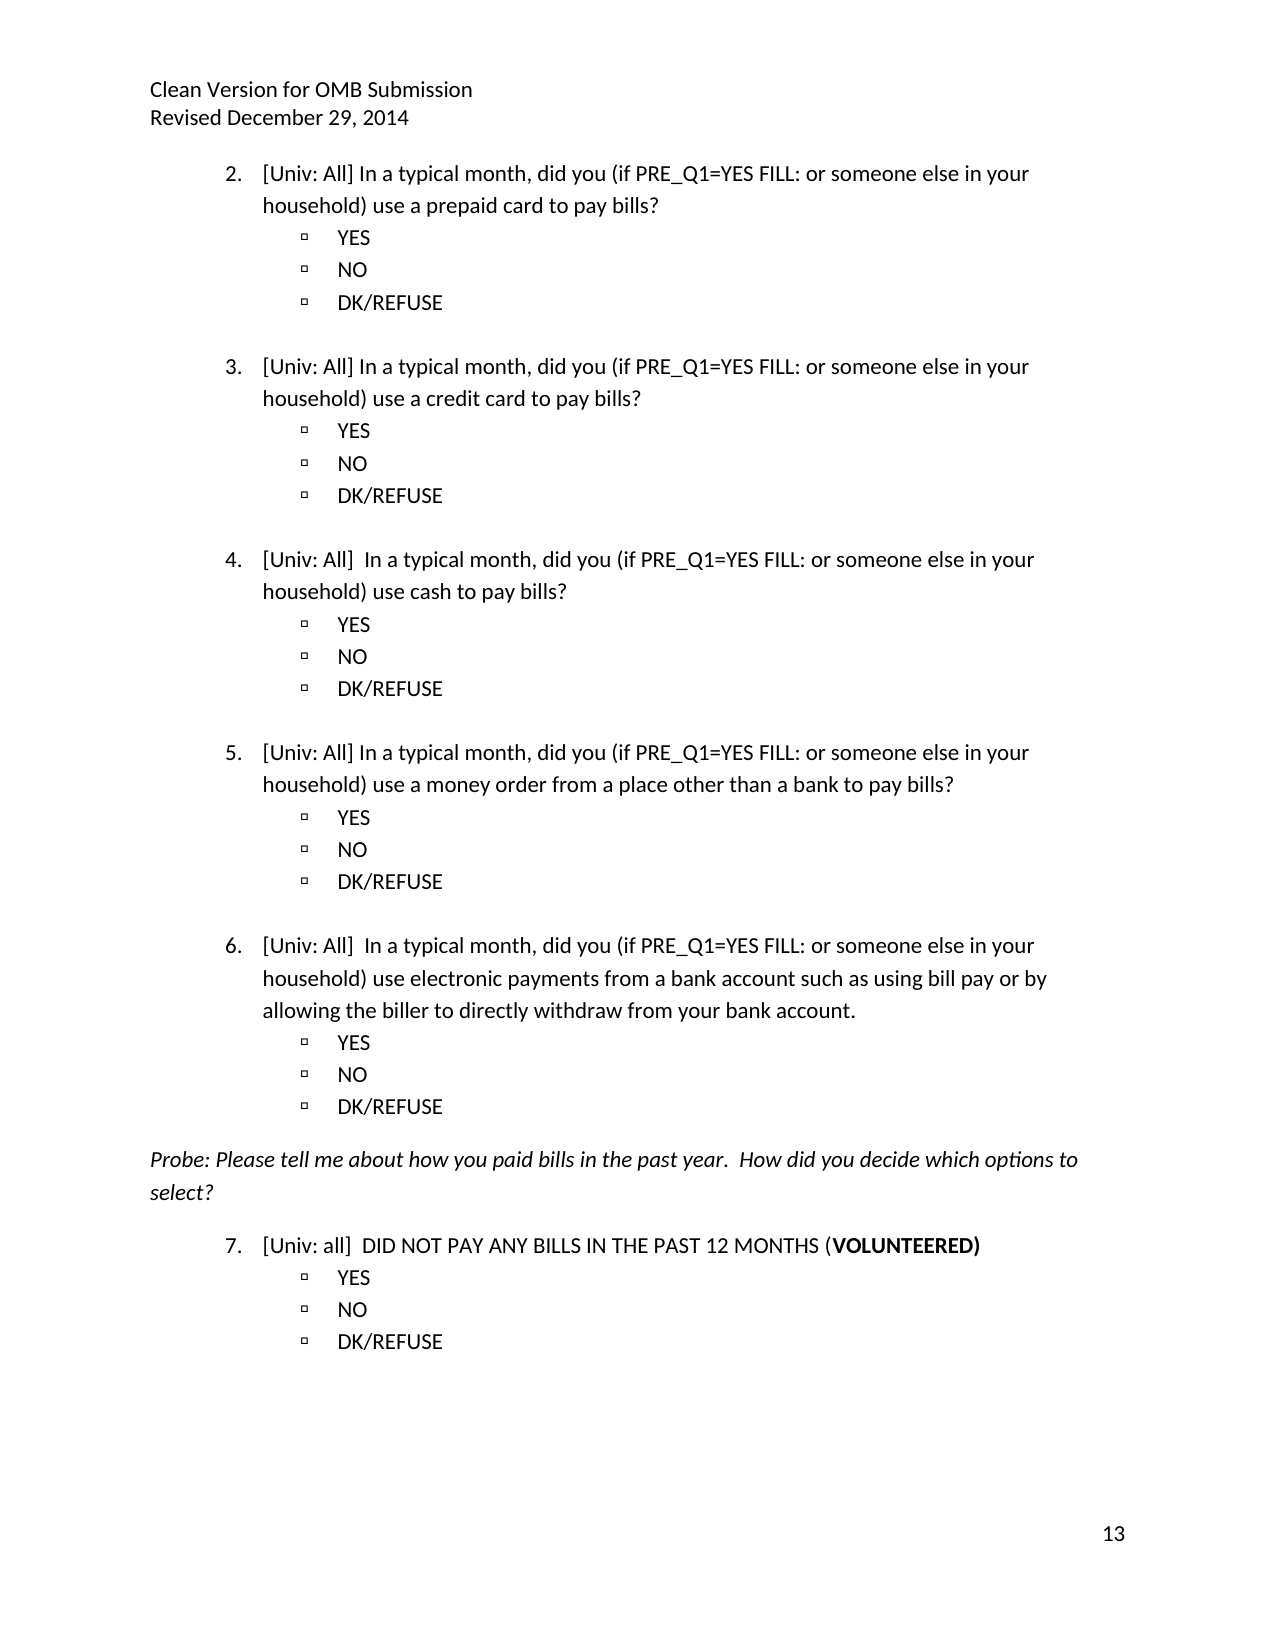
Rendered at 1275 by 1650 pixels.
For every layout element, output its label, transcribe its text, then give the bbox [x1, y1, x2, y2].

list DK/REFUSE [300, 867, 1125, 895]
text Probe: Please tell me about how you paid bills in the past year. How did you decide which options to select? [150, 1146, 1125, 1206]
list DK/REFUSE [300, 1092, 1125, 1121]
list [Univ: All] In a typical month, did you (if PRE_Q1=YES FILL: or someone else in your household) use cash to pay bills? [225, 545, 1125, 606]
list [Univ: All] In a typical month, did you (if PRE_Q1=YES FILL: or someone else in your household) use a prepaid card to pay bills? [225, 159, 1125, 219]
list YES [300, 610, 1125, 638]
list NO [300, 256, 1125, 284]
list YES [300, 417, 1125, 444]
list YES [300, 1263, 1125, 1291]
list NO [300, 449, 1125, 477]
list [Univ: All] In a typical month, did you (if PRE_Q1=YES FILL: or someone else in your household) use a money order from a place other than a bank to pay bills? [225, 738, 1125, 799]
list DK/REFUSE [300, 1327, 1125, 1355]
list NO [300, 1295, 1125, 1323]
list YES [300, 223, 1125, 251]
list NO [300, 1060, 1125, 1088]
list [Univ: All] In a typical month, did you (if PRE_Q1=YES FILL: or someone else in your household) use electronic payments from a bank account such as using bill pay or by allowing the biller to directly withdraw from your bank account. [225, 932, 1125, 1024]
list [Univ: all] DID NOT PAY ANY BILLS IN THE PAST 12 MONTHS (VOLUNTEERED) [225, 1231, 1125, 1259]
list [Univ: All] In a typical month, did you (if PRE_Q1=YES FILL: or someone else in your household) use a credit card to pay bills? [225, 352, 1125, 412]
list NO [300, 642, 1125, 670]
list YES [300, 803, 1125, 831]
list DK/REFUSE [300, 288, 1125, 316]
list YES [300, 1028, 1125, 1056]
list DK/REFUSE [300, 674, 1125, 702]
list DK/REFUSE [300, 481, 1125, 509]
list NO [300, 835, 1125, 863]
